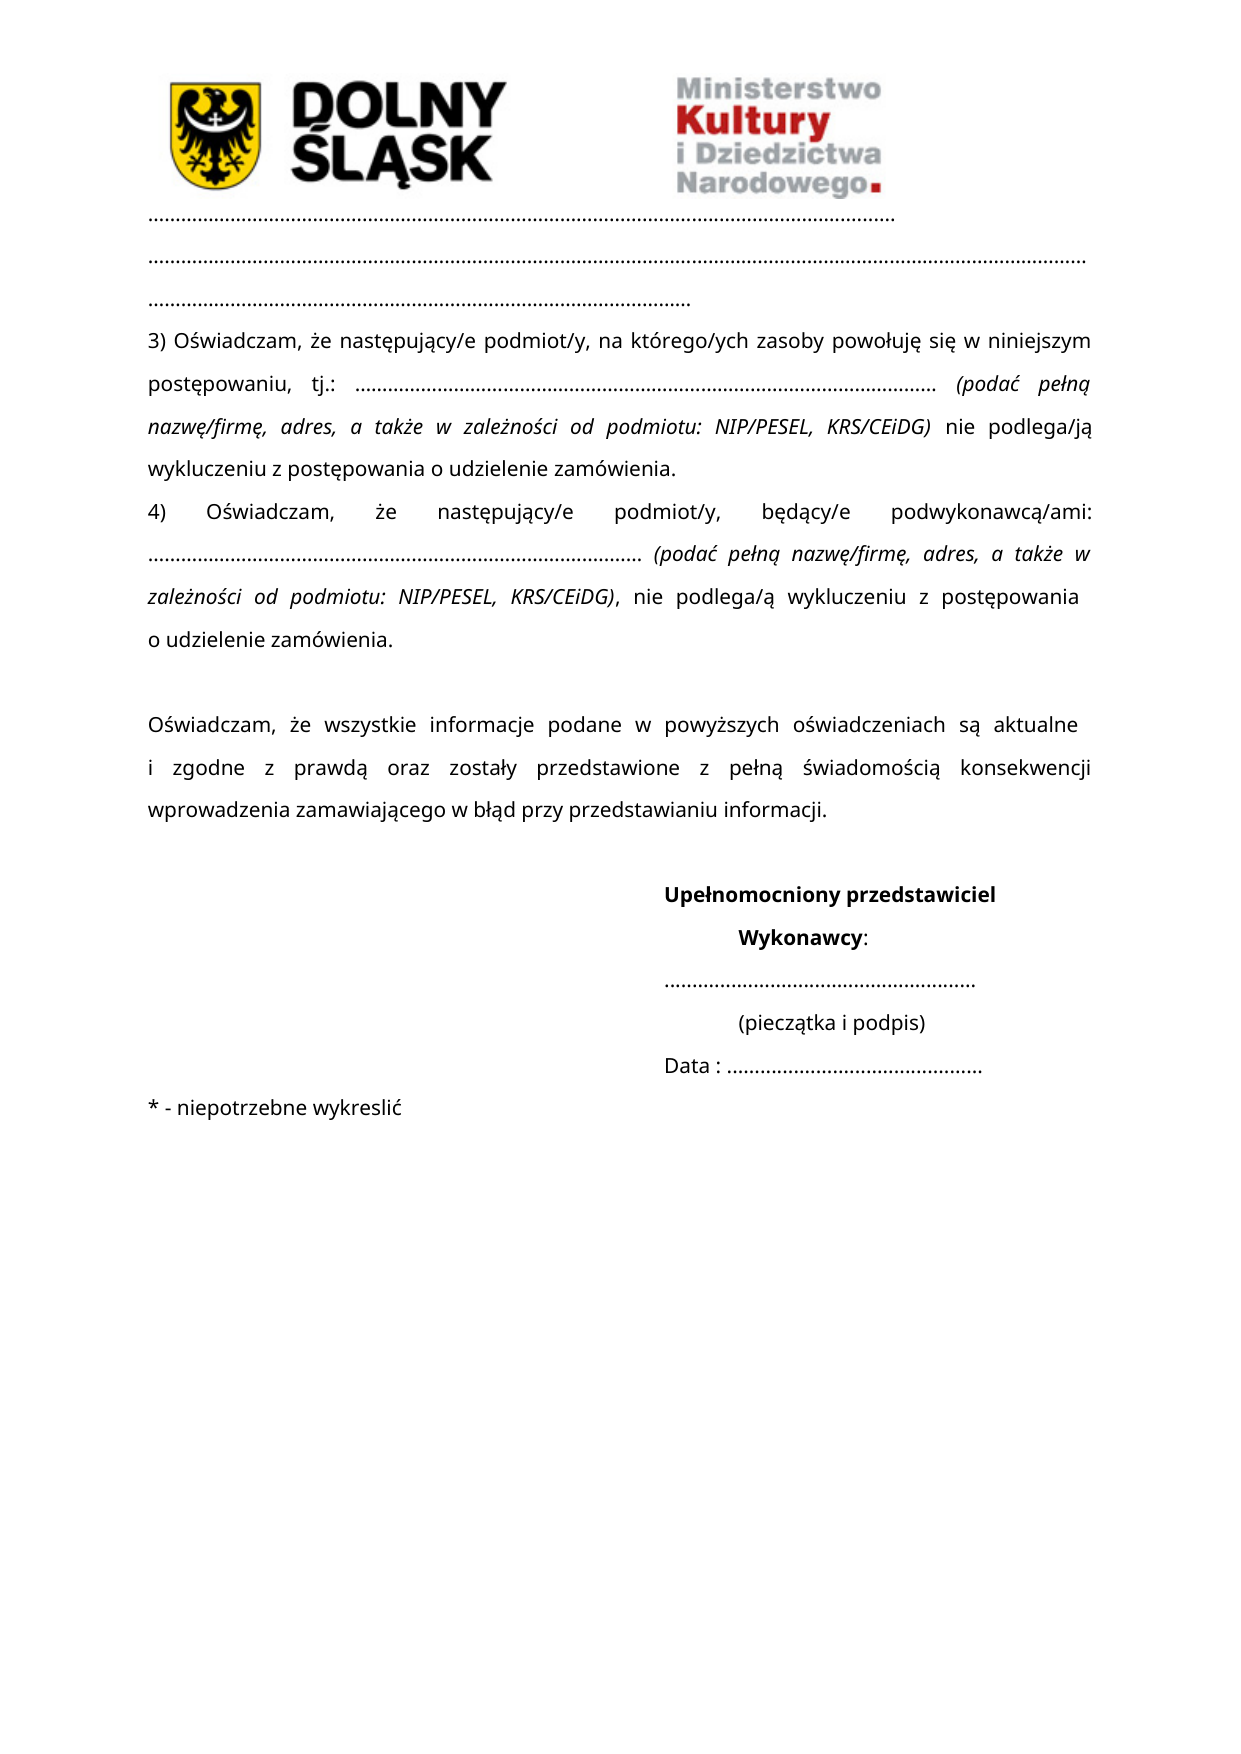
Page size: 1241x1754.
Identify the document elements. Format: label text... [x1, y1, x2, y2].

text ........................................................ [590, 966, 1093, 994]
text Wykonawcy: [738, 923, 1093, 951]
text 3) Oświadczam, że następujący/e podmiot/y, na którego/ych zasoby powołuję się w niniejszym postępowaniu, tj.: …………………………………………………………………….……………………… (podać pełną nazwę/firmę, adres, a także w zależności od podmiotu: NIP/PESEL, KRS/CEiDG) nie podlega/ją wykluczeniu z postępowania o udzielenie zamówienia. [148, 327, 1093, 483]
text …………………………………………………………………………………………..…………………...........……………………………………………………………………………………………………………………………………………………………………………………………………………………………………………… [148, 199, 1093, 312]
text Oświadczam, że wszystkie informacje podane w powyższych oświadczeniach są aktualne i zgodne z prawdą oraz zostały przedstawione z pełną świadomością konsekwencji wprowadzenia zamawiającego w błąd przy przedstawianiu informacji. [148, 710, 1093, 824]
text Upełnomocniony przedstawiciel [664, 880, 1093, 909]
picture [147, 73, 914, 199]
text * - niepotrzebne wykreslić [148, 1093, 1093, 1122]
text (pieczątka i podpis) [738, 1008, 1093, 1037]
text Data : .............................................. [590, 1051, 1093, 1079]
text 4) Oświadczam, że następujący/e podmiot/y, będący/e podwykonawcą/ami: ……………………………………………………………………..….…… (podać pełną nazwę/firmę, adres, a także w zależności od podmiotu: NIP/PESEL, KRS/CEiDG), nie podlega/ą wykluczeniu z postępowania o udzielenie zamówienia. [148, 497, 1093, 653]
